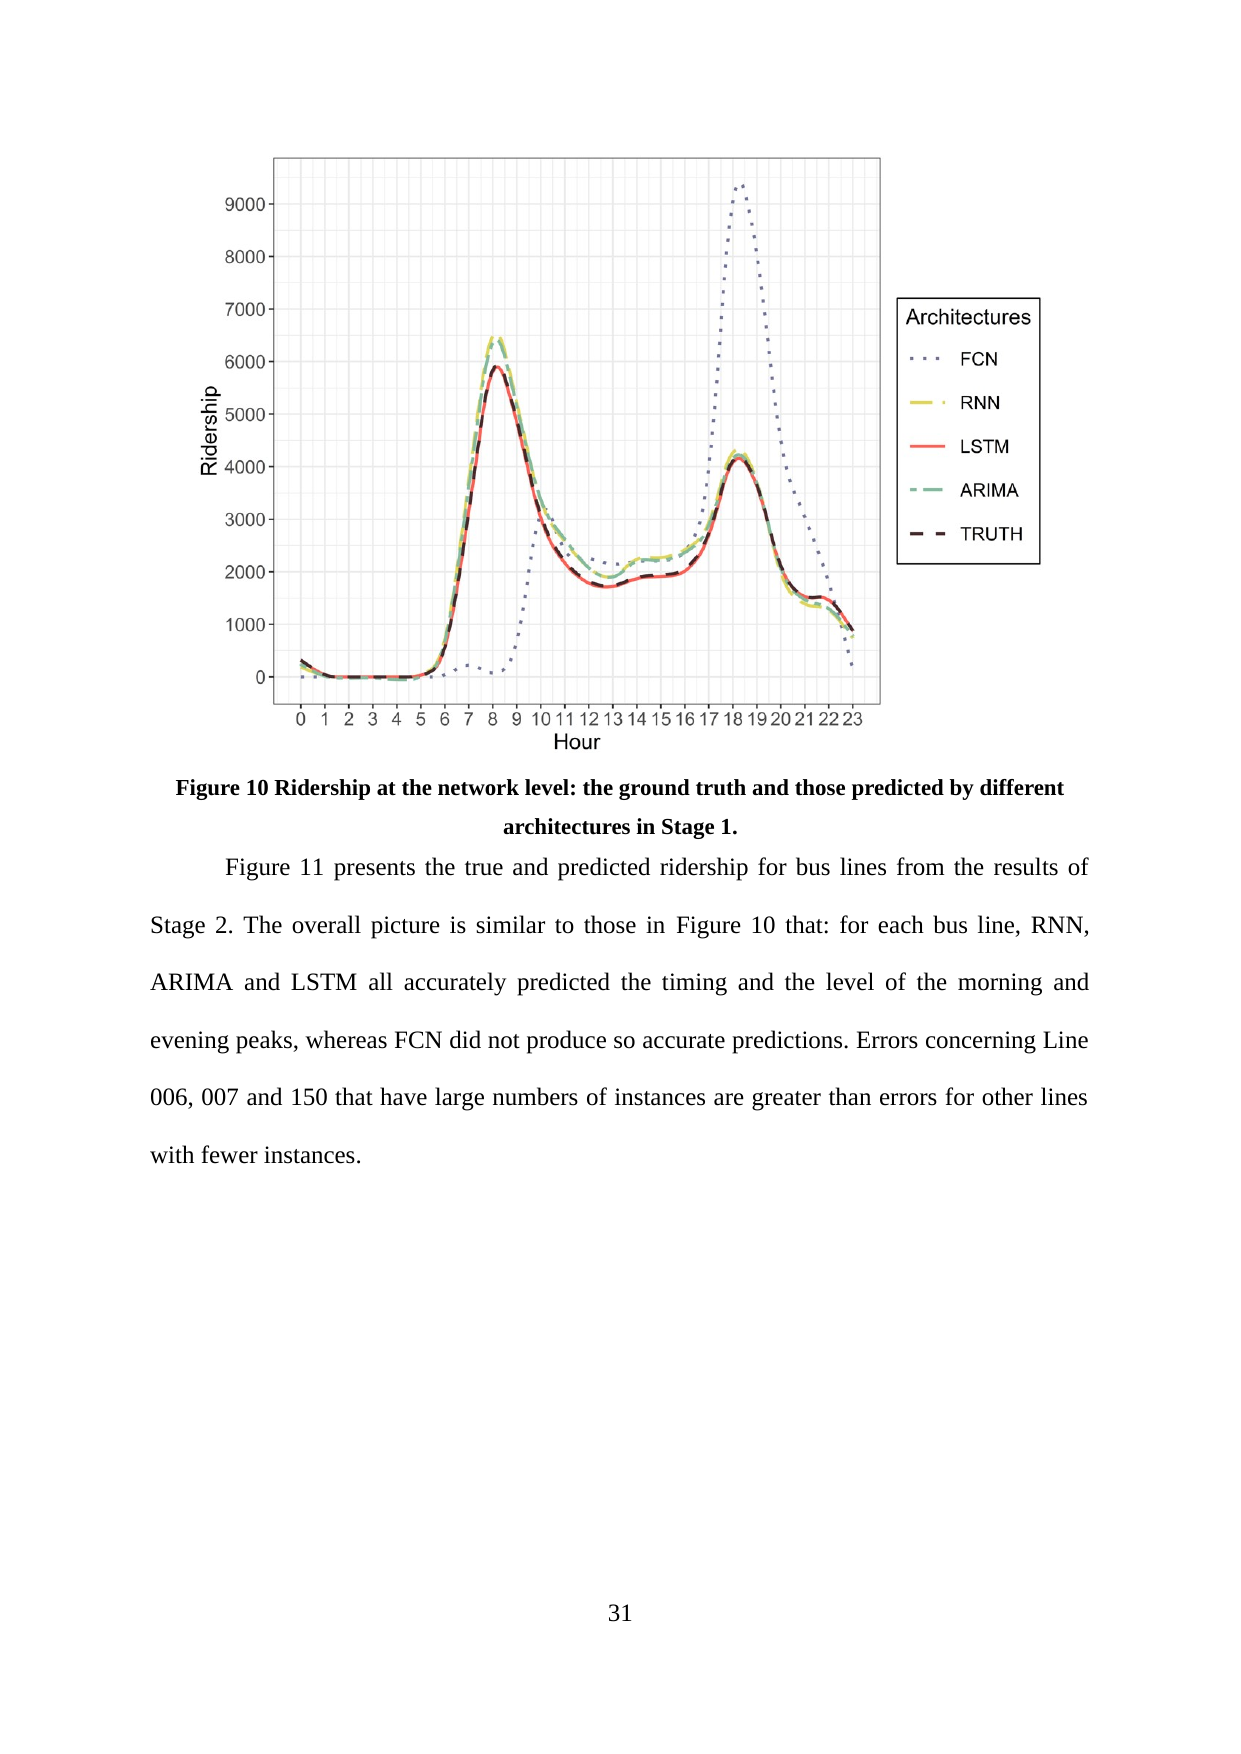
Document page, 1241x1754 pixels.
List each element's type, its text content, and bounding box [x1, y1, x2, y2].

text Figure 11 presents the true and predicted ridership for bus lines from the results of Stage 2. The overall picture is similar to those in Figure 10 that: for each bus line, RNN, ARIMA and LSTM all accurately predicted the timing and the level of the morning and evening peaks, whereas FCN did not produce so accurate predictions. Errors concerning Line 006, 007 and 150 that have large numbers of instances are greater than errors for other lines with fewer instances. [150, 852, 1090, 1169]
picture [192, 150, 1048, 761]
text Figure 10 Ridership at the network level: the ground truth and those predicted by different architectures in Stage 1. [150, 773, 1090, 839]
